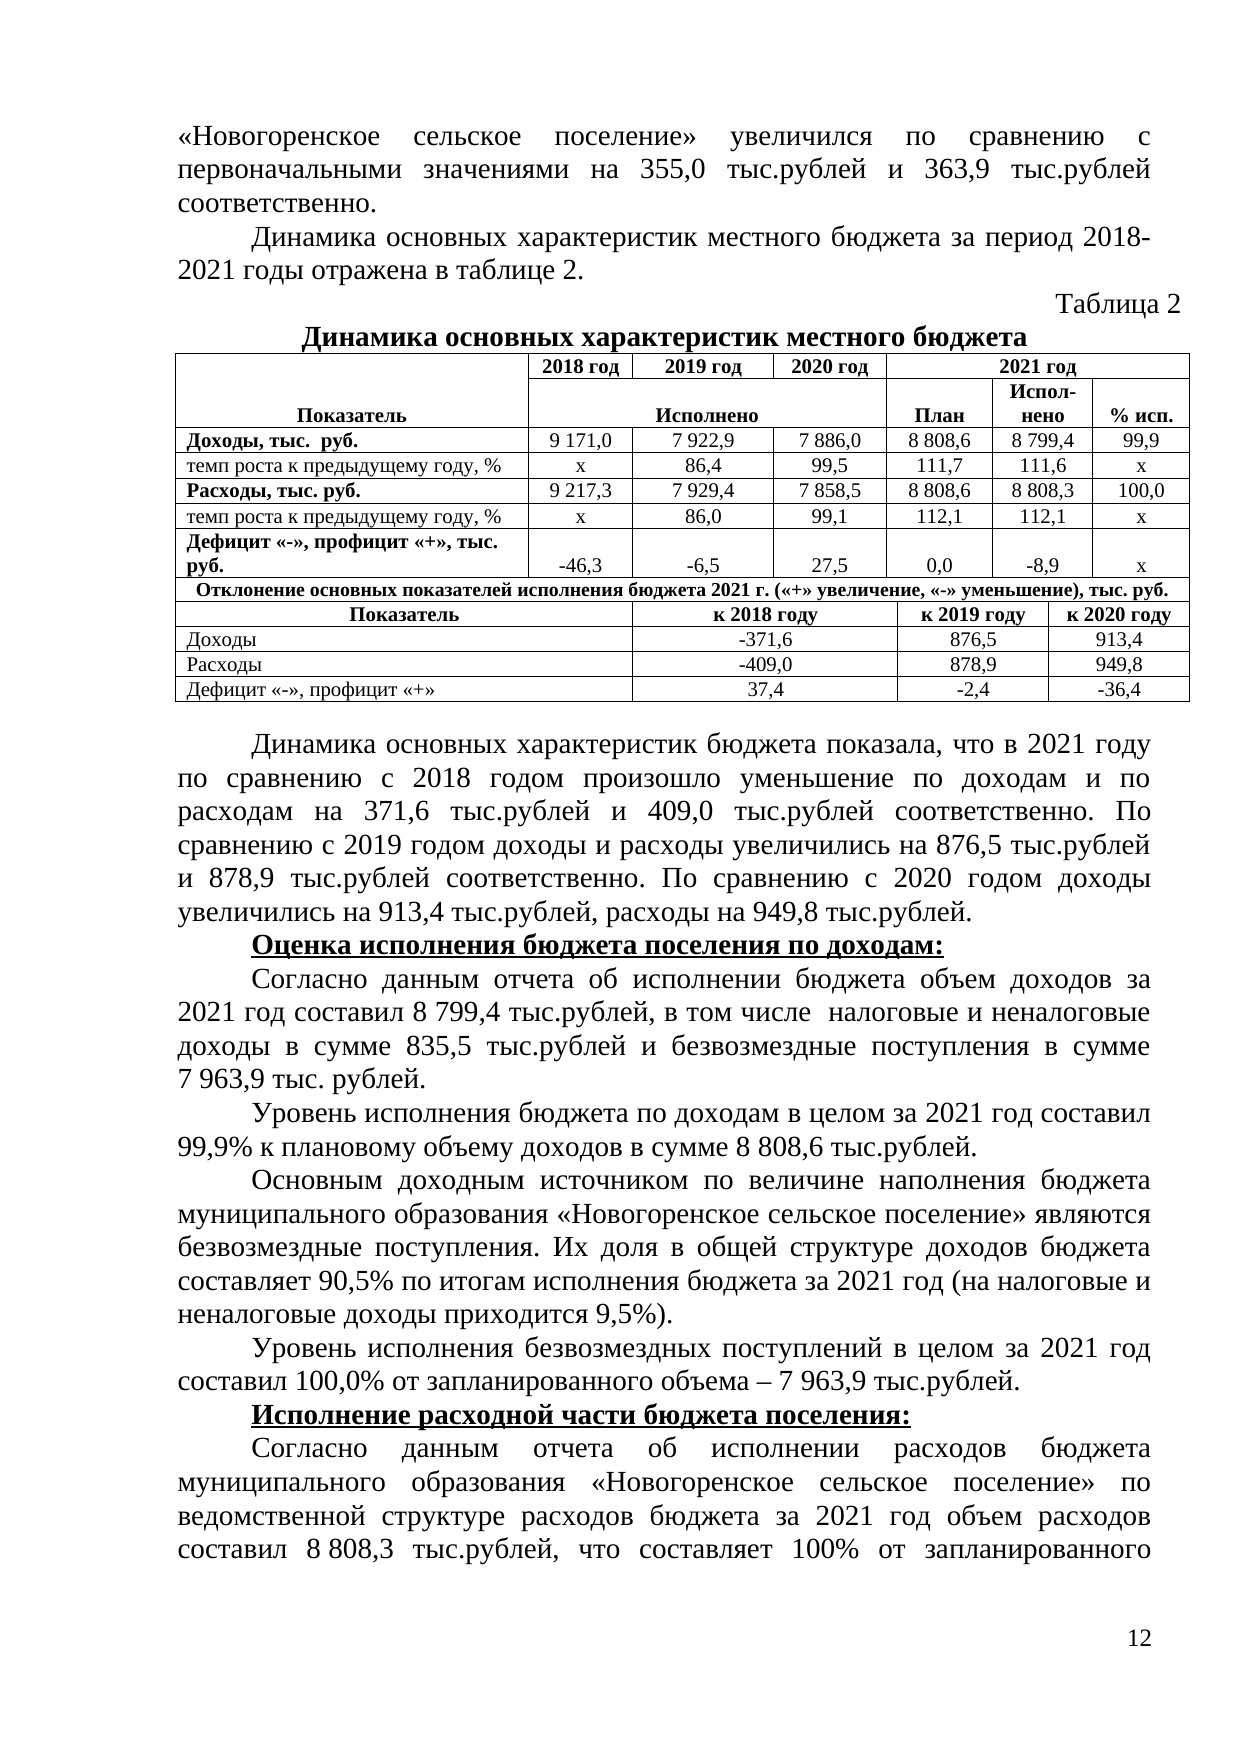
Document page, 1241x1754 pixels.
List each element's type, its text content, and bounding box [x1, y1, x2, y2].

table_cell Исполнено [529, 379, 886, 427]
table_cell 99,1 [774, 504, 886, 528]
table_cell Доходы, тыс. руб. [176, 428, 528, 452]
table_cell х [529, 504, 632, 528]
table_cell 37,4 [633, 677, 897, 701]
table_cell 27,5 [774, 529, 886, 577]
text Исполнение расходной части бюджета поселения: [177, 1397, 1152, 1431]
table_cell 111,7 [887, 453, 992, 477]
table_cell 9 217,3 [529, 479, 632, 502]
table_cell Дефицит «-», профицит «+», тыс. руб. [176, 529, 528, 577]
table_cell -8,9 [993, 529, 1092, 577]
table_cell 7 886,0 [774, 428, 886, 452]
table_cell 112,1 [993, 504, 1092, 528]
text Согласно данным отчета об исполнении бюджета объем доходов за 2021 год составил 8 799,4 тыс.рублей, в том числе налоговые и неналоговые доходы в сумме 835,5 тыс.рублей и безвозмездные поступления в сумме 7 963,9 тыс. рублей. [177, 961, 1152, 1095]
table_cell -409,0 [633, 652, 897, 676]
table_cell Дефицит «-», профицит «+» [176, 677, 632, 701]
table_header 2020 год [774, 354, 886, 378]
table_cell Отклонение основных показателей исполнения бюджета 2021 г. («+» увеличение, «-» уменьшение), тыс. руб. [176, 578, 1189, 601]
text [177, 1431, 1152, 1565]
table_cell 112,1 [887, 504, 992, 528]
table_cell 7 922,9 [633, 428, 773, 452]
table_cell темп роста к предыдущему году, % [176, 504, 528, 528]
table_header 2019 год [633, 354, 773, 378]
table_cell 949,8 [1049, 652, 1189, 676]
table_cell х [1093, 504, 1189, 528]
table_cell Расходы [176, 652, 632, 676]
table_cell 7 858,5 [774, 479, 886, 502]
table_cell -36,4 [1049, 677, 1189, 701]
table_cell -2,4 [898, 677, 1048, 701]
text Оценка исполнения бюджета поселения по доходам: [177, 927, 1152, 961]
table_cell 86,0 [633, 504, 773, 528]
table_cell х [1093, 529, 1189, 577]
text Уровень исполнения бюджета по доходам в целом за 2021 год составил 99,9% к плановому объему доходов в сумме 8 808,6 тыс.рублей. [177, 1095, 1152, 1162]
text Уровень исполнения безвозмездных поступлений в целом за 2021 год составил 100,0% от запланированного объема – 7 963,9 тыс.рублей. [177, 1330, 1152, 1397]
table_cell 86,4 [633, 453, 773, 477]
table_cell 8 808,6 [887, 428, 992, 452]
table_cell Расходы, тыс. руб. [176, 479, 528, 502]
table_cell 9 171,0 [529, 428, 632, 452]
table_cell 99,5 [774, 453, 886, 477]
table_cell -46,3 [529, 529, 632, 577]
table_cell 7 929,4 [633, 479, 773, 502]
table_cell -6,5 [633, 529, 773, 577]
table_cell План [887, 379, 992, 427]
table_cell Доходы [176, 627, 632, 651]
text Динамика основных характеристик местного бюджета [177, 319, 1152, 353]
table_header 2018 год [529, 354, 632, 378]
table_cell 99,9 [1093, 428, 1189, 452]
table_header 2021 год [887, 354, 1189, 378]
table_cell 913,4 [1049, 627, 1189, 651]
table_cell к 2020 году [1049, 602, 1189, 626]
table_cell Показатель [176, 602, 632, 626]
table_header Показатель [176, 354, 528, 427]
table_cell к 2018 году [633, 602, 897, 626]
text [177, 118, 1152, 219]
table_cell 876,5 [898, 627, 1048, 651]
table_cell -371,6 [633, 627, 897, 651]
table_cell % исп. [1093, 379, 1189, 427]
table_cell 0,0 [887, 529, 992, 577]
table_cell темп роста к предыдущему году, % [176, 453, 528, 477]
text Основным доходным источником по величине наполнения бюджета муниципального образования «Новогоренское сельское поселение» являются безвозмездные поступления. Их доля в общей структуре доходов бюджета составляет 90,5% по итогам исполнения бюджета за 2021 год (на налоговые и неналоговые доходы приходится 9,5%). [177, 1162, 1152, 1330]
table_cell к 2019 году [898, 602, 1048, 626]
table_cell 8 808,6 [887, 479, 992, 502]
text Динамика основных характеристик бюджета показала, что в 2021 году по сравнению с 2018 годом произошло уменьшение по доходам и по расходам на 371,6 тыс.рублей и 409,0 тыс.рублей соответственно. По сравнению с 2019 годом доходы и расходы увеличились на 876,5 тыс.рублей и 878,9 тыс.рублей соответственно. По сравнению с 2020 годом доходы увеличились на 913,4 тыс.рублей, расходы на 949,8 тыс.рублей. [177, 726, 1152, 927]
table_cell 8 808,3 [993, 479, 1092, 502]
table_cell Испол-нено [993, 379, 1092, 427]
table_cell 100,0 [1093, 479, 1189, 502]
table_cell 8 799,4 [993, 428, 1092, 452]
table_cell 111,6 [993, 453, 1092, 477]
table_cell 878,9 [898, 652, 1048, 676]
text Динамика основных характеристик местного бюджета за период 2018-2021 годы отражена в таблице 2. [177, 219, 1152, 286]
text Таблица 2 [177, 286, 1181, 319]
table_cell х [529, 453, 632, 477]
table_cell х [1093, 453, 1189, 477]
